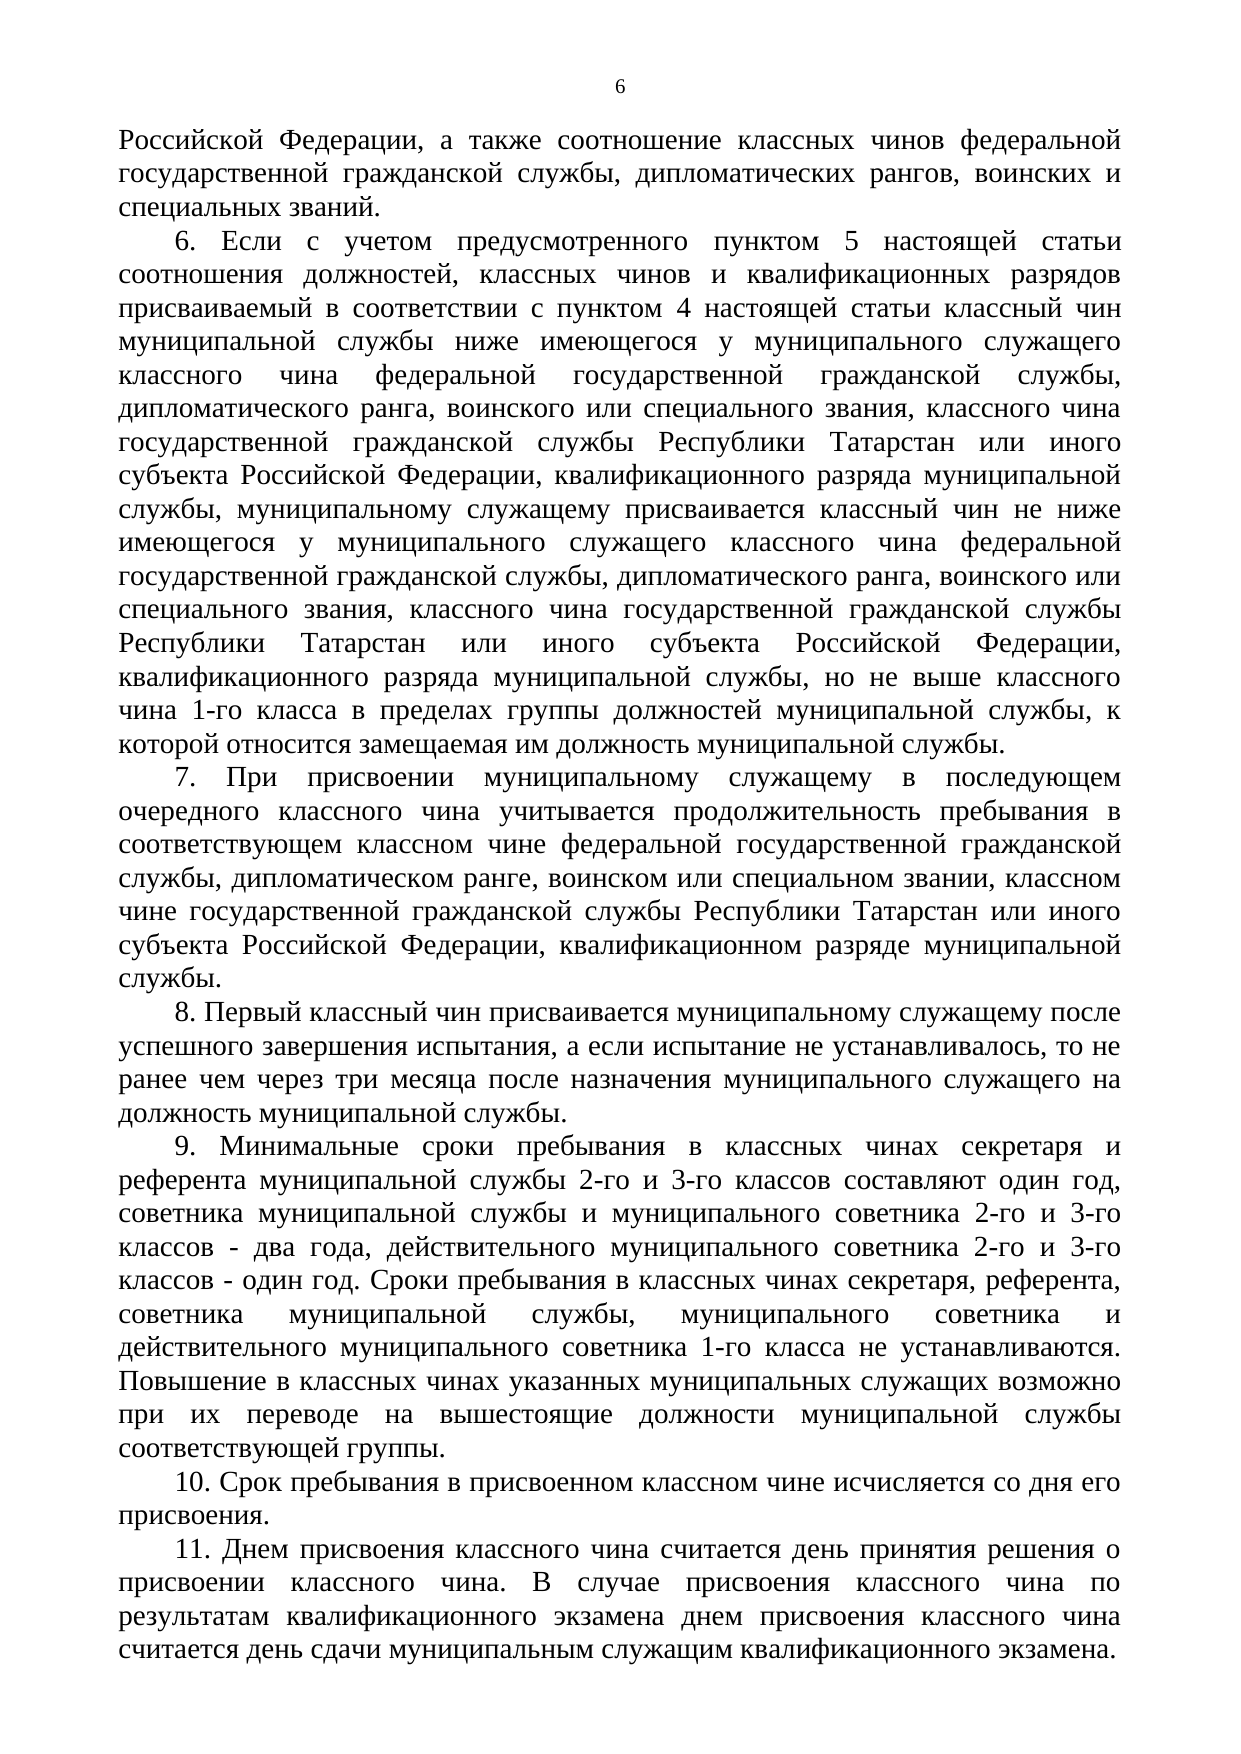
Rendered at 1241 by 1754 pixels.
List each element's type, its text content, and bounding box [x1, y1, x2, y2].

text 11. Днем присвоения классного чина считается день принятия решения о присвоении классного чина. В случае присвоения классного чина по результатам квалификационного экзамена днем присвоения классного чина считается день сдачи муниципальным служащим квалификационного экзамена. [118, 1531, 1122, 1665]
text 8. Первый классный чин присваивается муниципальному служащему после успешного завершения испытания, а если испытание не устанавливалось, то не ранее чем через три месяца после назначения муниципального служащего на должность муниципальной службы. [118, 994, 1122, 1128]
text 9. Минимальные сроки пребывания в классных чинах секретаря и референта муниципальной службы 2-го и 3-го классов составляют один год, советника муниципальной службы и муниципального советника 2-го и 3-го классов - два года, действительного муниципального советника 2-го и 3-го классов - один год. Сроки пребывания в классных чинах секретаря, референта, советника муниципальной службы, муниципального советника и действительного муниципального советника 1-го класса не устанавливаются. Повышение в классных чинах указанных муниципальных служащих возможно при их переводе на вышестоящие должности муниципальной службы соответствующей группы. [118, 1128, 1122, 1464]
text 7. При присвоении муниципальному служащему в последующем очередного классного чина учитывается продолжительность пребывания в соответствующем классном чине федеральной государственной гражданской службы, дипломатическом ранге, воинском или специальном звании, классном чине государственной гражданской службы Республики Татарстан или иного субъекта Российской Федерации, квалификационном разряде муниципальной службы. [118, 759, 1122, 994]
text 10. Срок пребывания в присвоенном классном чине исчисляется со дня его присвоения. [118, 1464, 1122, 1531]
text 6. Если с учетом предусмотренного пунктом 5 настоящей статьи соотношения должностей, классных чинов и квалификационных разрядов присваиваемый в соответствии с пунктом 4 настоящей статьи классный чин муниципальной службы ниже имеющегося у муниципального служащего классного чина федеральной государственной гражданской службы, дипломатического ранга, воинского или специального звания, классного чина государственной гражданской службы Республики Татарстан или иного субъекта Российской Федерации, квалификационного разряда муниципальной службы, муниципальному служащему присваивается классный чин не ниже имеющегося у муниципального служащего классного чина федеральной государственной гражданской службы, дипломатического ранга, воинского или специального звания, классного чина государственной гражданской службы Республики Татарстан или иного субъекта Российской Федерации, квалификационного разряда муниципальной службы, но не выше классного чина 1-го класса в пределах группы должностей муниципальной службы, к которой относится замещаемая им должность муниципальной службы. [118, 223, 1122, 759]
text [118, 122, 1122, 223]
